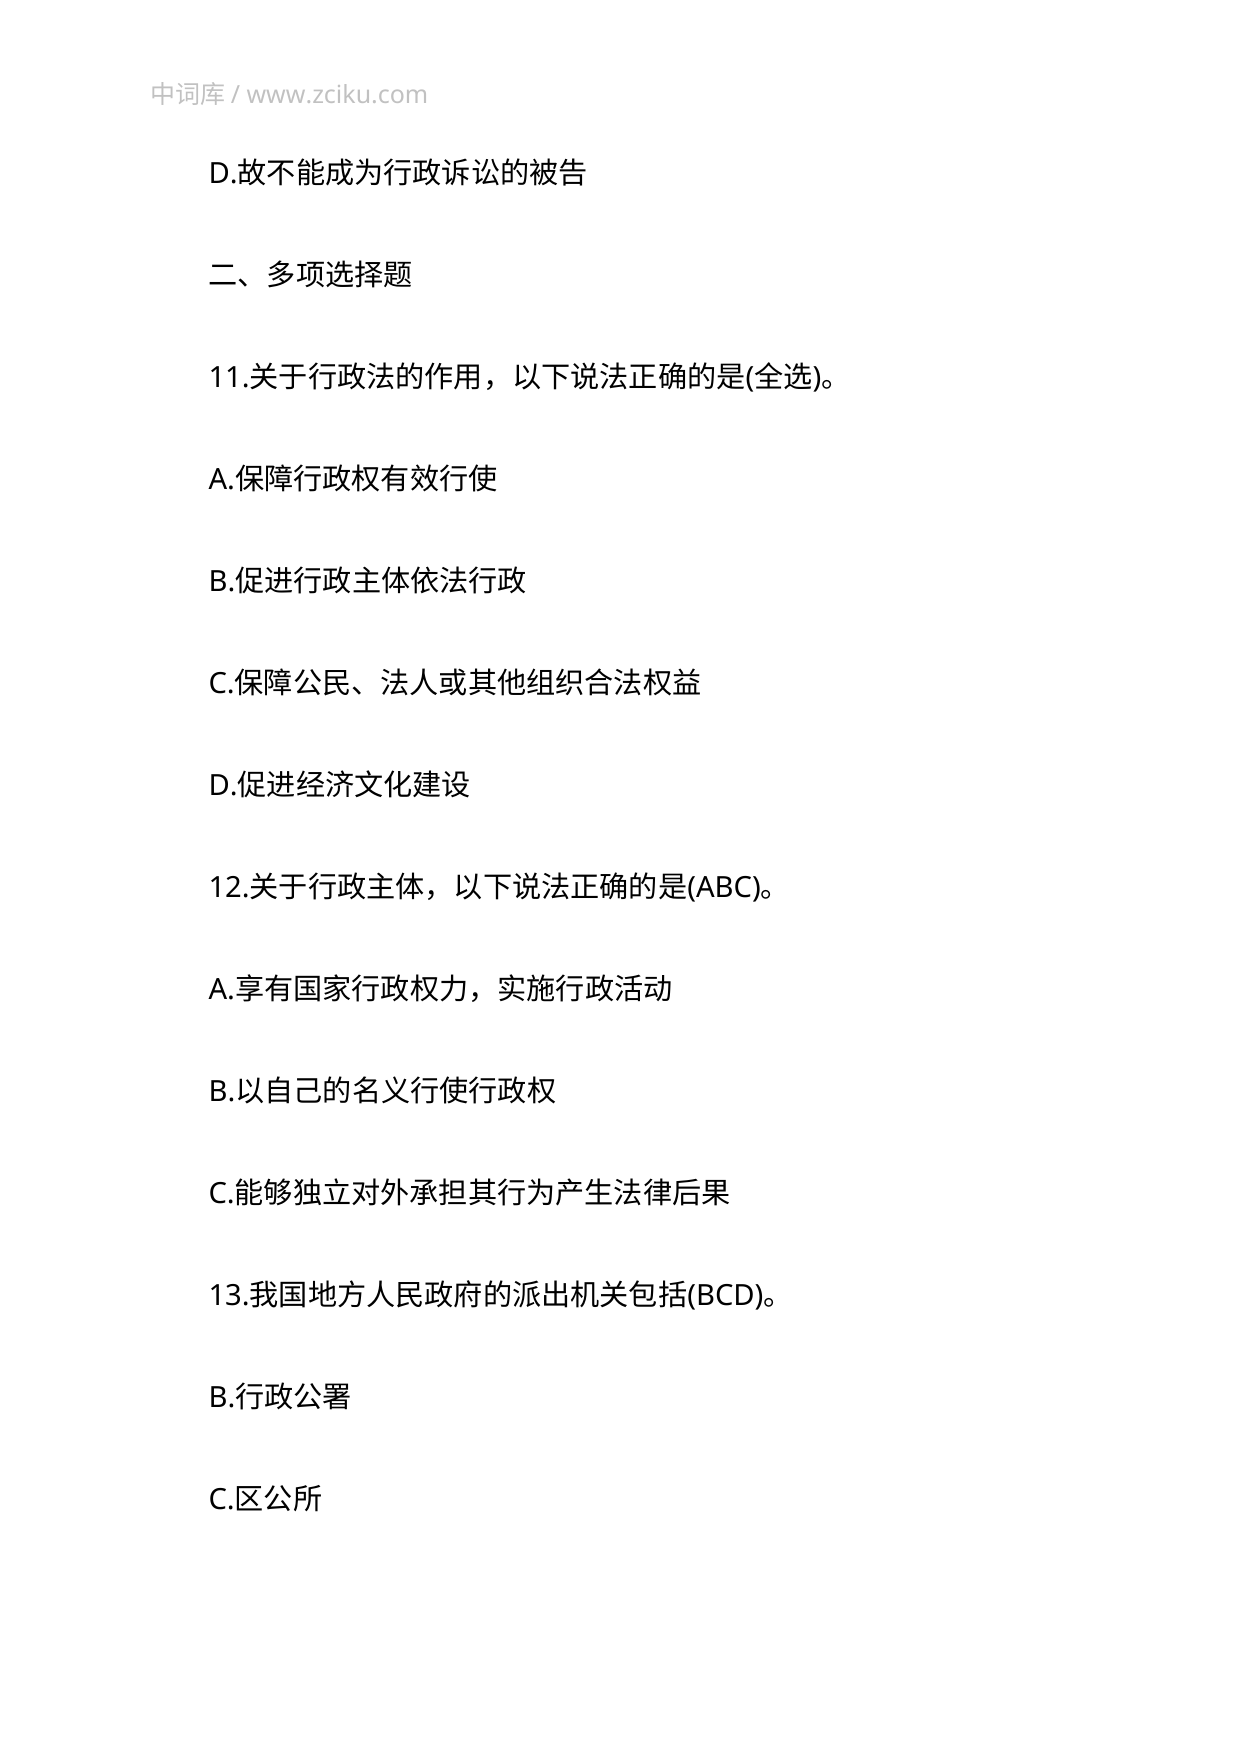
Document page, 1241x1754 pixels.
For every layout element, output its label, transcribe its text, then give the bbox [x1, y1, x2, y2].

text D.促进经济文化建设 [150, 762, 1090, 804]
text C.能够独立对外承担其行为产生法律后果 [150, 1169, 1090, 1212]
text D.故不能成为行政诉讼的被告 [150, 150, 1090, 192]
text B.行政公署 [150, 1373, 1090, 1416]
text 11.关于行政法的作用，以下说法正确的是(全选)。 [150, 354, 1090, 396]
text C.保障公民、法人或其他组织合法权益 [150, 660, 1090, 702]
text A.保障行政权有效行使 [150, 456, 1090, 498]
text C.区公所 [150, 1476, 1090, 1518]
text 二、多项选择题 [150, 252, 1090, 294]
text A.享有国家行政权力，实施行政活动 [150, 966, 1090, 1008]
text B.促进行政主体依法行政 [150, 558, 1090, 600]
text 13.我国地方人民政府的派出机关包括(BCD)。 [150, 1272, 1090, 1314]
text 12.关于行政主体，以下说法正确的是(ABC)。 [150, 864, 1090, 906]
text B.以自己的名义行使行政权 [150, 1068, 1090, 1110]
